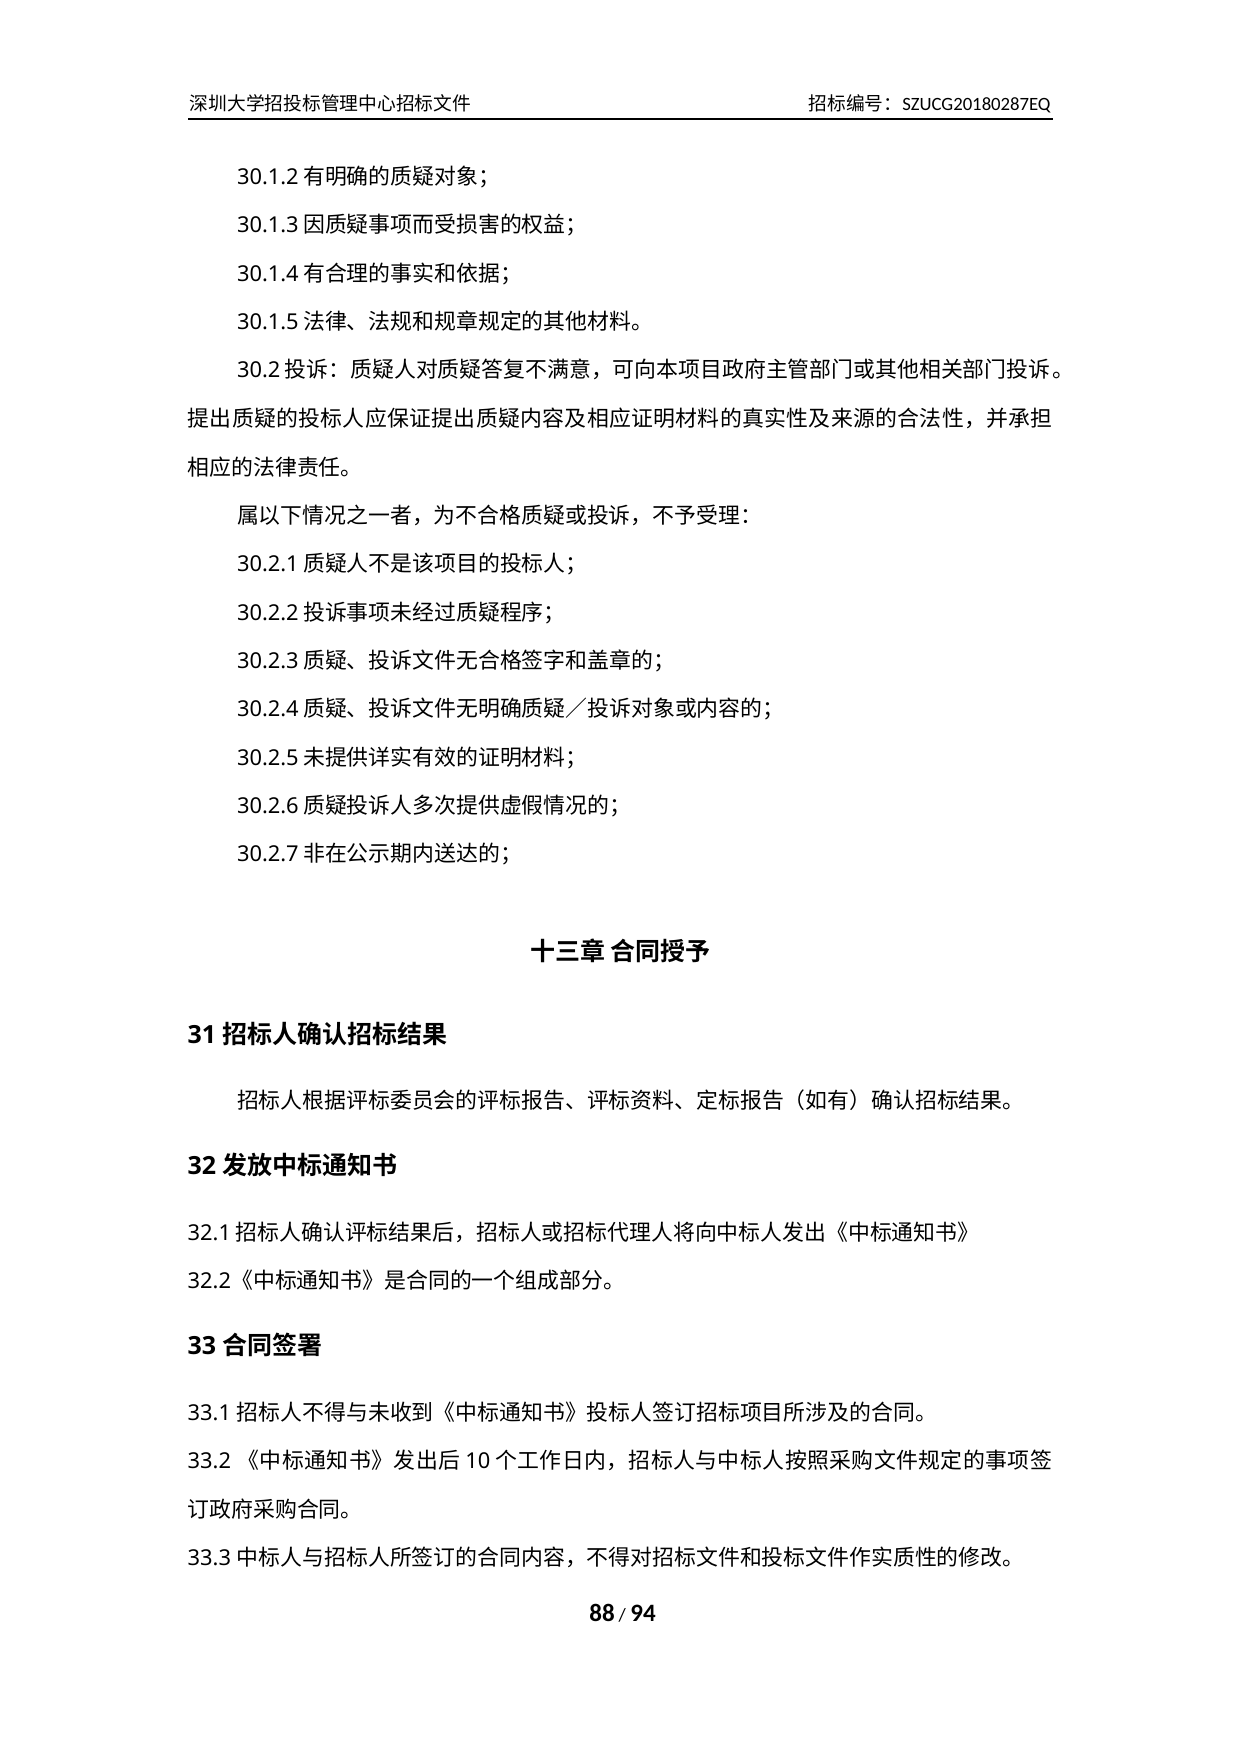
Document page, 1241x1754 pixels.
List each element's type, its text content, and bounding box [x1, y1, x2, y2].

text 十三章 合同授予 [187, 917, 1053, 982]
text 30.2.4质疑、投诉文件无明确质疑／投诉对象或内容的； [187, 691, 1053, 723]
text 招标人根据评标委员会的评标报告、评标资料、定标报告（如有）确认招标结果。 [187, 1083, 1053, 1116]
text 30.2.6质疑投诉人多次提供虚假情况的； [187, 788, 1053, 820]
text 30.1.3因质疑事项而受损害的权益； [187, 207, 1053, 239]
text 属以下情况之一者，为不合格质疑或投诉，不予受理： [187, 498, 1053, 530]
text 32.1招标人确认评标结果后，招标人或招标代理人将向中标人发出《中标通知书》 [187, 1214, 1053, 1247]
text 30.2.7非在公示期内送达的； [187, 836, 1053, 868]
text 30.2.3质疑、投诉文件无合格签字和盖章的； [187, 643, 1053, 675]
text 33.3 中标人与招标人所签订的合同内容，不得对招标文件和投标文件作实质性的修改。 [187, 1540, 1053, 1572]
text 30.1.5法律、法规和规章规定的其他材料。 [187, 303, 1053, 336]
text 30.1.2有明确的质疑对象； [187, 158, 1053, 191]
text 30.2投诉：质疑人对质疑答复不满意，可向本项目政府主管部门或其他相关部门投诉。提出质疑的投标人应保证提出质疑内容及相应证明材料的真实性及来源的合法性，并承担相应的法律责任。 [187, 352, 1053, 482]
text 33 合同签署 [187, 1311, 1053, 1376]
text 30.2.1质疑人不是该项目的投标人； [187, 546, 1053, 578]
text 30.2.2投诉事项未经过质疑程序； [187, 594, 1053, 627]
text 33.2 《中标通知书》发出后10个工作日内，招标人与中标人按照采购文件规定的事项签订政府采购合同。 [187, 1443, 1053, 1524]
text 30.1.4有合理的事实和依据； [187, 255, 1053, 288]
text 30.2.5未提供详实有效的证明材料； [187, 739, 1053, 772]
text 32 发放中标通知书 [187, 1131, 1053, 1196]
text 32.2《中标通知书》是合同的一个组成部分。 [187, 1263, 1053, 1295]
text 31 招标人确认招标结果 [187, 1000, 1053, 1065]
text 33.1 招标人不得与未收到《中标通知书》投标人签订招标项目所涉及的合同。 [187, 1394, 1053, 1427]
